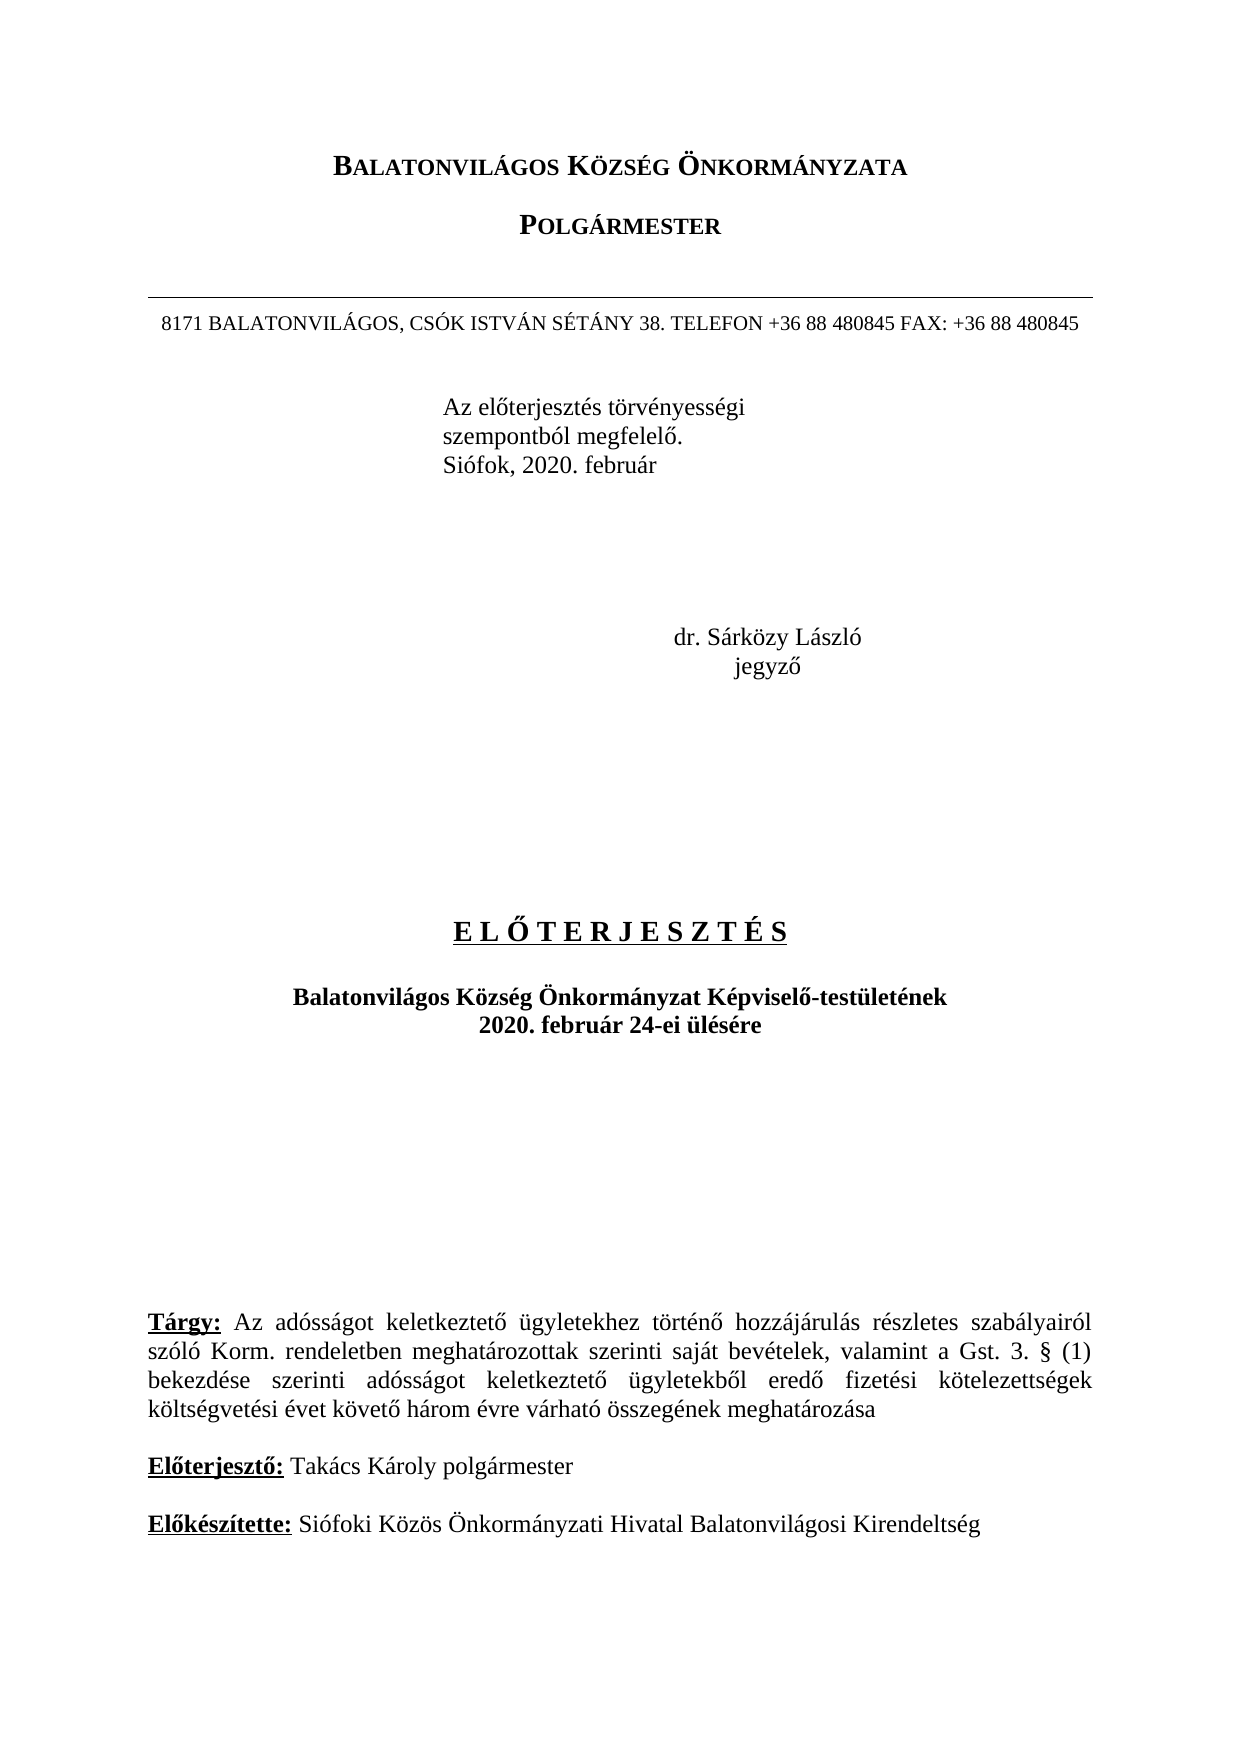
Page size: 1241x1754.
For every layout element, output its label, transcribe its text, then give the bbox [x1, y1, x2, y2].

text Polgármester [148, 207, 1093, 241]
text dr. Sárközy László [369, 622, 1093, 651]
text Előterjesztő: Takács Károly polgármester [148, 1451, 1093, 1480]
text Balatonvilágos Község Önkormányzata [148, 148, 1093, 181]
text E L Ő T E R J E S Z T É S [148, 914, 1093, 948]
text Az előterjesztés törvényességi [369, 392, 1093, 421]
text Balatonvilágos Község Önkormányzat Képviselő-testületének [148, 982, 1093, 1010]
text Előkészítette: Siófoki Közös Önkormányzati Hivatal Balatonvilágosi Kirendeltség [148, 1509, 1093, 1537]
text 2020. február 24-ei ülésére [148, 1010, 1093, 1039]
text Siófok, 2020. február [369, 450, 1093, 478]
text szempontból megfelelő. [369, 421, 1093, 450]
text jegyző [443, 651, 1093, 680]
text Tárgy: Az adósságot keletkeztető ügyletekhez történő hozzájárulás részletes szabályairól szóló Korm. rendeletben meghatározottak szerinti saját bevételek, valamint a Gst. 3. § (1) bekezdése szerinti adósságot keletkeztető ügyletekből eredő fizetési kötelezettségek költségvetési évet követő három évre várható összegének meghatározása [148, 1307, 1093, 1422]
text 8171 BALATONVILÁGOS, CSÓK ISTVÁN SÉTÁNY 38. TELEFON +36 88 480845 FAX: +36 88 480845 [148, 311, 1093, 335]
